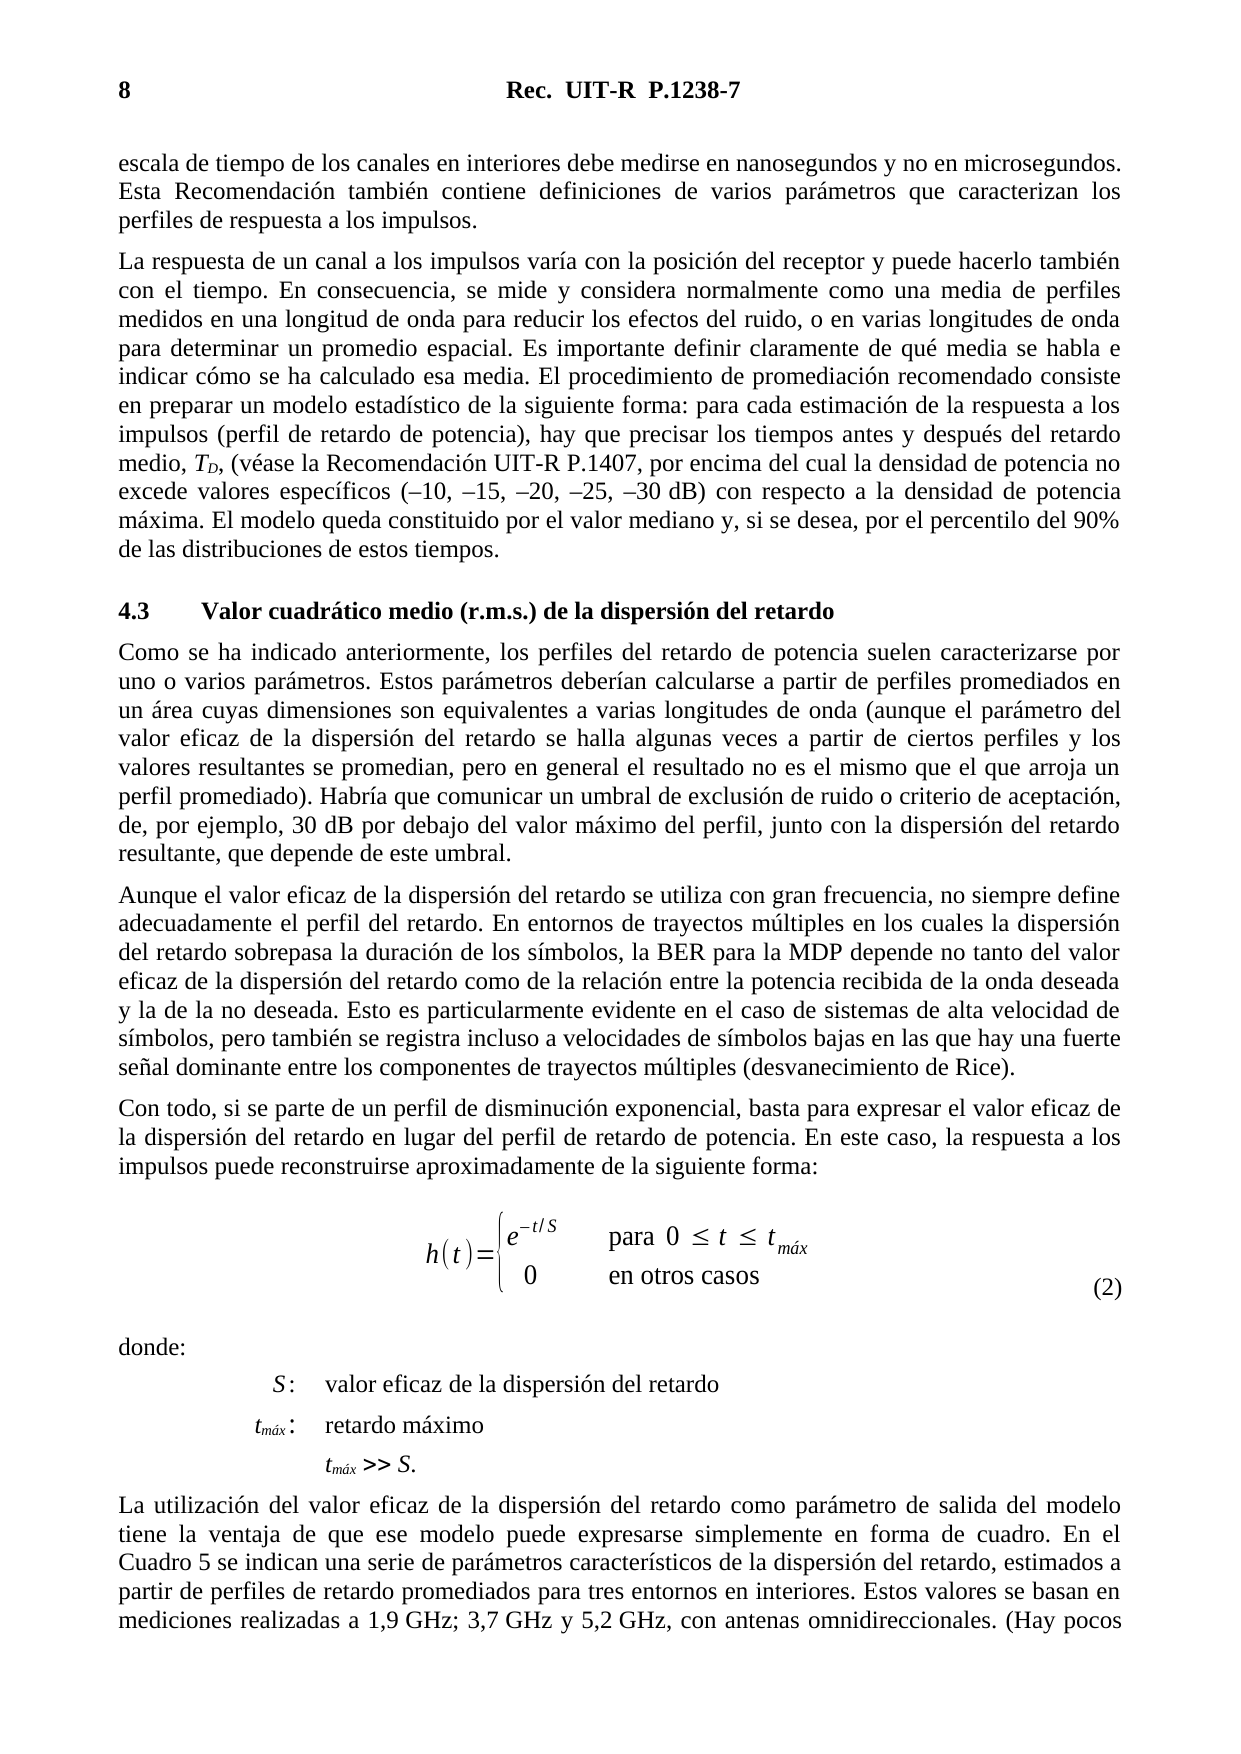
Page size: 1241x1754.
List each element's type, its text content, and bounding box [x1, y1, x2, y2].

text tmáx S. [118, 1449, 1122, 1477]
text Con todo, si se parte de un perfil de disminución exponencial, basta para expresar el valor eficaz de la dispersión del retardo en lugar del perfil de retardo de potencia. En este caso, la respuesta a los impulsos puede reconstruirse aproximadamente de la siguiente forma: [118, 1093, 1122, 1180]
text Aunque el valor eficaz de la dispersión del retardo se utiliza con gran frecuencia, no siempre define adecuadamente el perfil del retardo. En entornos de trayectos múltiples en los cuales la dispersión del retardo sobrepasa la duración de los símbolos, la BER para la MDP depende no tanto del valor eficaz de la dispersión del retardo como de la relación entre la potencia recibida de la onda deseada y la de la no deseada. Esto es particularmente evidente en el caso de sistemas de alta velocidad de símbolos, pero también se registra incluso a velocidades de símbolos bajas en las que hay una fuerte señal dominante entre los componentes de trayectos múltiples (desvanecimiento de Rice). [118, 880, 1122, 1081]
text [118, 1490, 1122, 1634]
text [118, 148, 1122, 234]
text La respuesta de un canal a los impulsos varía con la posición del receptor y puede hacerlo también con el tiempo. En consecuencia, se mide y considera normalmente como una media de perfiles medidos en una longitud de onda para reducir los efectos del ruido, o en varias longitudes de onda para determinar un promedio espacial. Es importante definir claramente de qué media se habla e indicar cómo se ha calculado esa media. El procedimiento de promediación recomendado consiste en preparar un modelo estadístico de la siguiente forma: para cada estimación de la respuesta a los impulsos (perfil de retardo de potencia), hay que precisar los tiempos antes y después del retardo medio, TD, (véase la Recomendación UIT-R P.1407, por encima del cual la densidad de potencia no excede valores específicos (–10, –15, –20, –25, –30 dB) con respecto a la densidad de potencia máxima. El modelo queda constituido por el valor mediano y, si se desea, por el percentilo del 90% de las distribuciones de estos tiempos. [118, 246, 1122, 563]
text (2) [118, 1211, 1122, 1301]
text donde: [118, 1332, 1122, 1361]
text S : valor eficaz de la dispersión del retardo [118, 1369, 1122, 1398]
subtitle 4.3 Valor cuadrático medio (r.m.s.) de la dispersión del retardo [118, 596, 1122, 625]
text Como se ha indicado anteriormente, los perfiles del retardo de potencia suelen caracterizarse por uno o varios parámetros. Estos parámetros deberían calcularse a partir de perfiles promediados en un área cuyas dimensiones son equivalentes a varias longitudes de onda (aunque el parámetro del valor eficaz de la dispersión del retardo se halla algunas veces a partir de ciertos perfiles y los valores resultantes se promedian, pero en general el resultado no es el mismo que el que arroja un perfil promediado). Habría que comunicar un umbral de exclusión de ruido o criterio de aceptación, de, por ejemplo, 30 dB por debajo del valor máximo del perfil, junto con la dispersión del retardo resultante, que depende de este umbral. [118, 637, 1122, 867]
text tmáx : retardo máximo [118, 1406, 1122, 1440]
